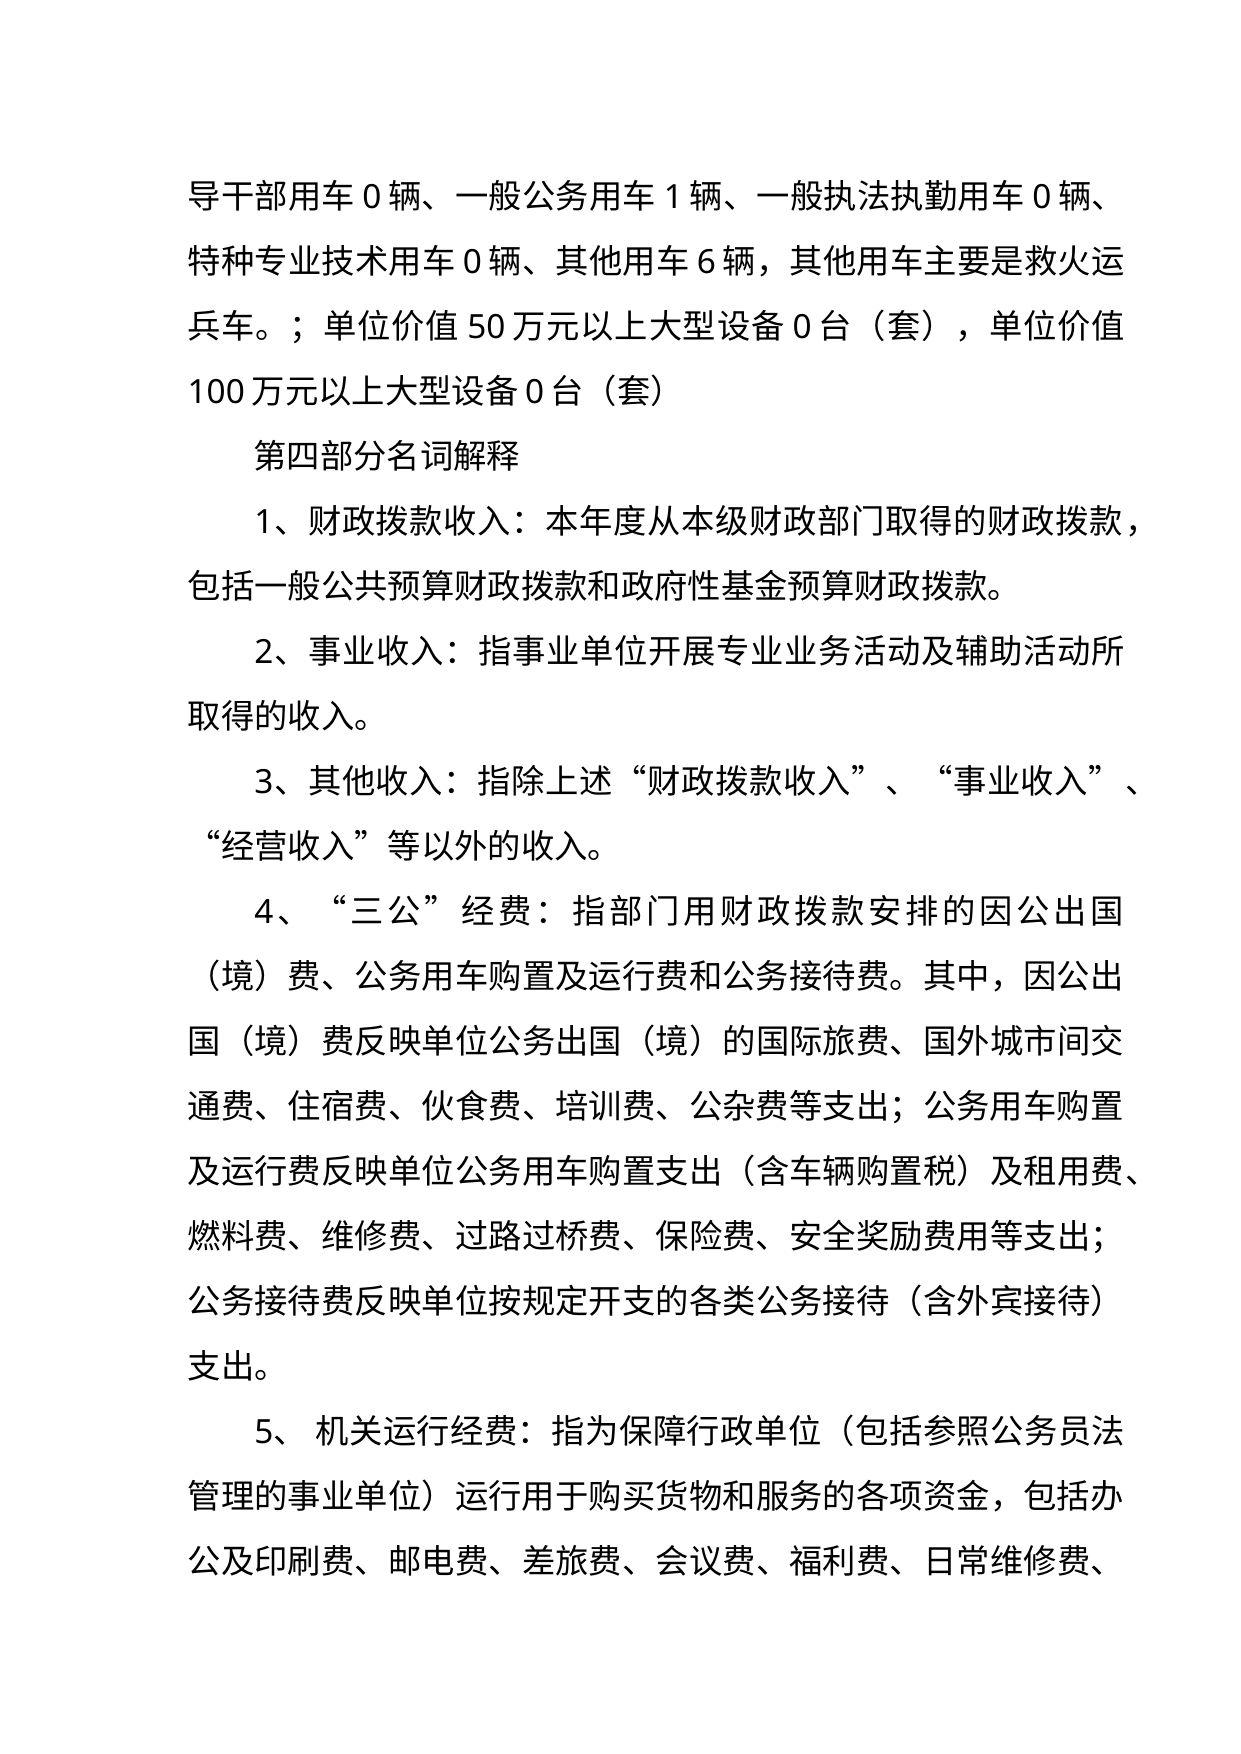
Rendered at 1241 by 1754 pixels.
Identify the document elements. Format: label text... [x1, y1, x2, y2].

text 第四部分名词解释 [187, 422, 1125, 487]
text 2、事业收入：指事业单位开展专业业务活动及辅助活动所取得的收入。 [187, 617, 1125, 747]
text 4、“三公”经费：指部门用财政拨款安排的因公出国（境）费、公务用车购置及运行费和公务接待费。其中，因公出国（境）费反映单位公务出国（境）的国际旅费、国外城市间交通费、住宿费、伙食费、培训费、公杂费等支出；公务用车购置及运行费反映单位公务用车购置支出（含车辆购置税）及租用费、燃料费、维修费、过路过桥费、保险费、安全奖励费用等支出；公务接待费反映单位按规定开支的各类公务接待（含外宾接待）支出。 [187, 877, 1125, 1397]
text 3、其他收入：指除上述“财政拨款收入”、“事业收入”、“经营收入”等以外的收入。 [187, 747, 1125, 877]
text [187, 1397, 1125, 1592]
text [187, 162, 1125, 422]
text 1、财政拨款收入：本年度从本级财政部门取得的财政拨款，包括一般公共预算财政拨款和政府性基金预算财政拨款。 [187, 487, 1125, 617]
